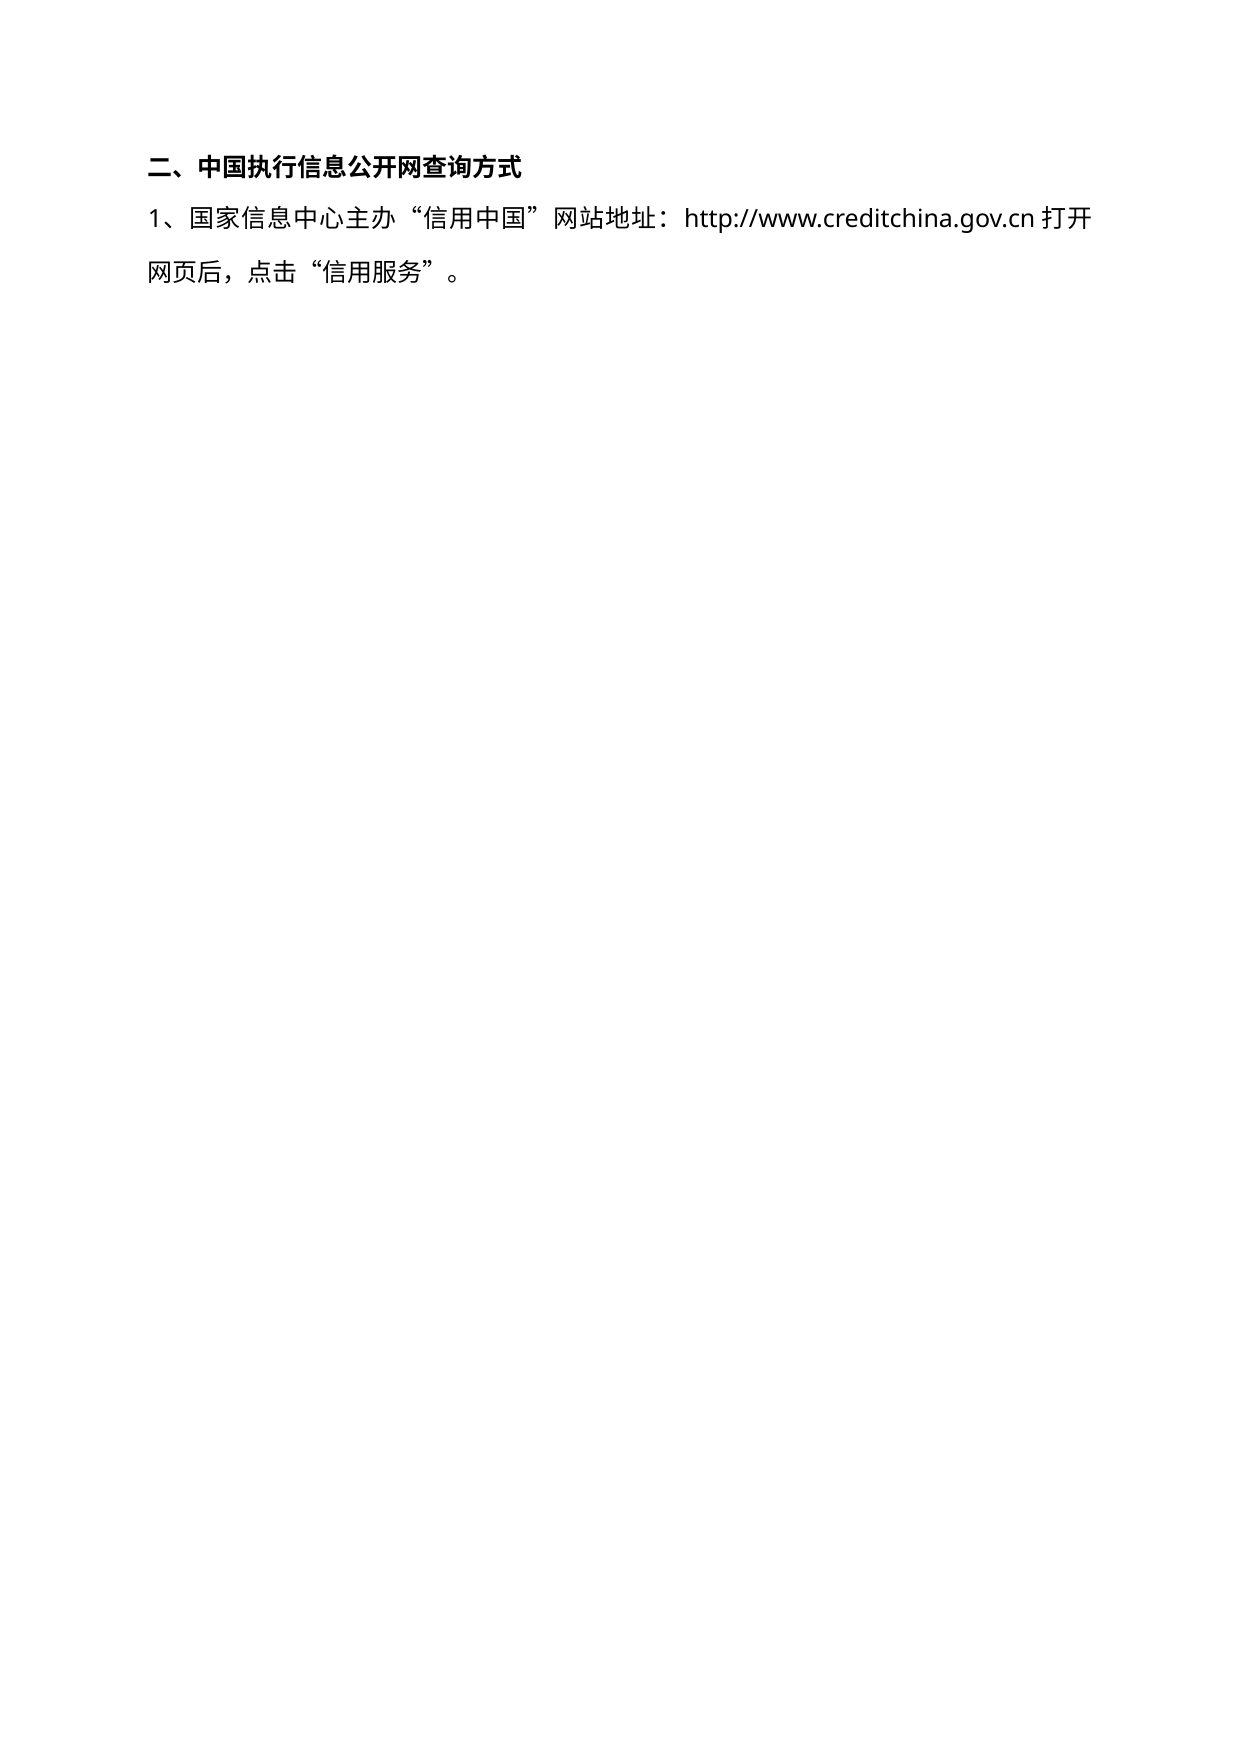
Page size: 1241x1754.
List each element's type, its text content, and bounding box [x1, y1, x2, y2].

text 1、国家信息中心主办“信用中国”网站地址：http://www.creditchina.gov.cn打开网页后，点击“信用服务”。 [148, 184, 1092, 292]
list 二、中国执行信息公开网查询方式 [148, 148, 1092, 184]
